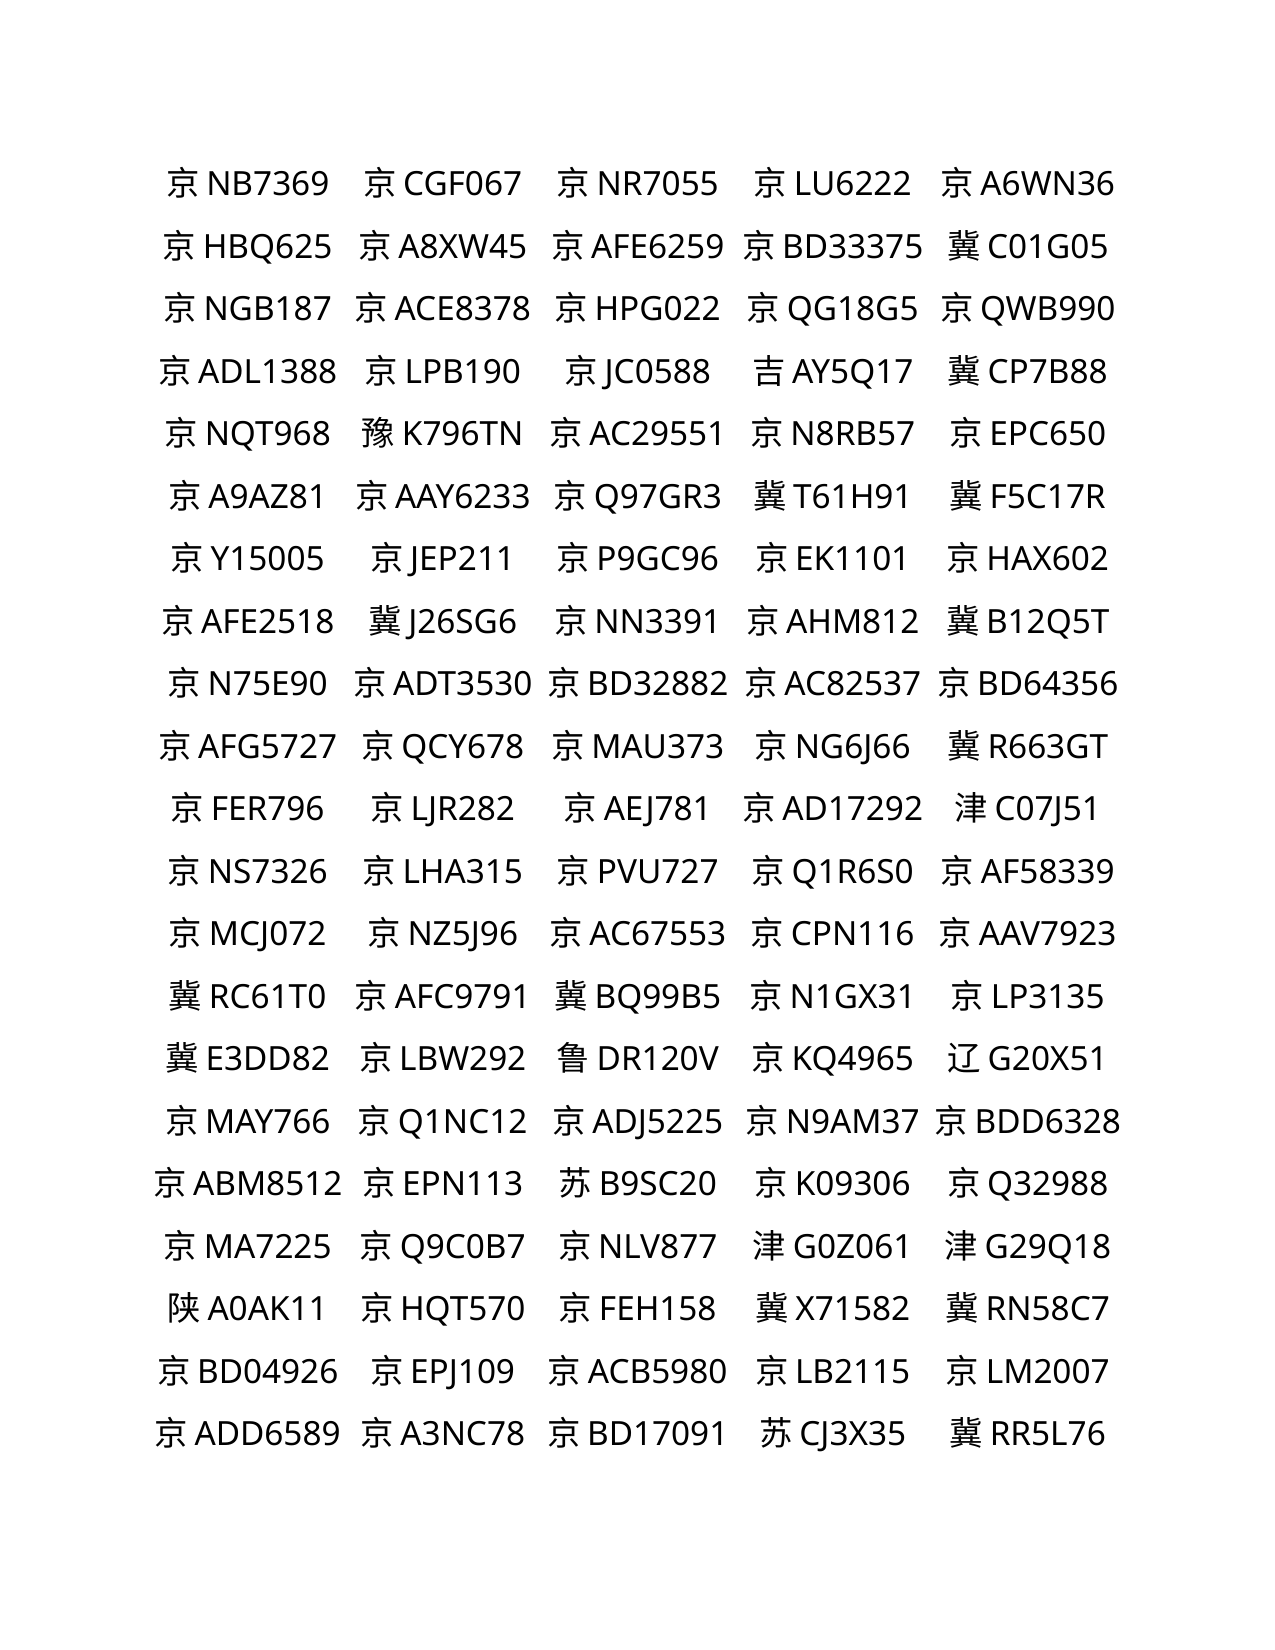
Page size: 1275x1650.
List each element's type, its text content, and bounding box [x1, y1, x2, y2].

table_cell 冀X71582 [735, 1275, 930, 1337]
table_cell 冀RC61T0 [150, 963, 345, 1025]
table_cell 京MCJ072 [150, 900, 345, 962]
table_cell 京NGB187 [150, 275, 345, 337]
table_cell 吉AY5Q17 [735, 338, 930, 400]
table_cell 京AFC9791 [345, 963, 540, 1025]
table_cell 京ABM8512 [150, 1150, 345, 1212]
table_cell 京AFE6259 [540, 213, 735, 275]
table_cell 苏CJ3X35 [735, 1400, 930, 1462]
table_cell 冀T61H91 [735, 463, 930, 525]
table_cell 京HAX602 [930, 525, 1125, 587]
table_cell 京QWB990 [930, 275, 1125, 337]
table_cell 京LP3135 [930, 963, 1125, 1025]
table_cell 京AEJ781 [540, 775, 735, 837]
table_cell 京AC82537 [735, 650, 930, 712]
table_cell 京QG18G5 [735, 275, 930, 337]
table_cell 冀E3DD82 [150, 1025, 345, 1087]
table_cell 京N75E90 [150, 650, 345, 712]
table_cell 京AD17292 [735, 775, 930, 837]
table_cell 京K09306 [735, 1150, 930, 1212]
table_cell 京AF58339 [930, 838, 1125, 900]
table_cell 京LU6222 [735, 150, 930, 212]
table_cell 冀F5C17R [930, 463, 1125, 525]
table_cell 京EPJ109 [345, 1338, 540, 1400]
table_cell 冀RN58C7 [930, 1275, 1125, 1337]
table_cell 京N1GX31 [735, 963, 930, 1025]
table_cell 京BD17091 [540, 1400, 735, 1462]
table_cell 京AC29551 [540, 400, 735, 462]
table_cell 京MA7225 [150, 1213, 345, 1275]
table_cell 冀C01G05 [930, 213, 1125, 275]
table_cell 冀J26SG6 [345, 588, 540, 650]
table_cell 冀R663GT [930, 713, 1125, 775]
table_cell 豫K796TN [345, 400, 540, 462]
table_cell 京AFG5727 [150, 713, 345, 775]
table_cell 冀RR5L76 [930, 1400, 1125, 1462]
table_cell 京HPG022 [540, 275, 735, 337]
table_cell 京BD04926 [150, 1338, 345, 1400]
table_cell 京ADL1388 [150, 338, 345, 400]
table_cell 京NG6J66 [735, 713, 930, 775]
table_cell 京A8XW45 [345, 213, 540, 275]
table_cell 冀CP7B88 [930, 338, 1125, 400]
table_cell 京N9AM37 [735, 1088, 930, 1150]
table_cell 京AAV7923 [930, 900, 1125, 962]
table_cell 京FER796 [150, 775, 345, 837]
table_cell 京ACE8378 [345, 275, 540, 337]
table_cell 京Q1R6S0 [735, 838, 930, 900]
table_cell 京EPN113 [345, 1150, 540, 1212]
table_cell 京Q97GR3 [540, 463, 735, 525]
table_cell 津C07J51 [930, 775, 1125, 837]
table_cell 京NQT968 [150, 400, 345, 462]
table_cell 京MAU373 [540, 713, 735, 775]
table_cell 京A9AZ81 [150, 463, 345, 525]
table_cell 京Q32988 [930, 1150, 1125, 1212]
table_cell 京NS7326 [150, 838, 345, 900]
table_cell 京Y15005 [150, 525, 345, 587]
table_cell 京AHM812 [735, 588, 930, 650]
table_cell 京BD32882 [540, 650, 735, 712]
table_cell 京AFE2518 [150, 588, 345, 650]
table_cell 京AAY6233 [345, 463, 540, 525]
table_cell 京EK1101 [735, 525, 930, 587]
table_cell 京P9GC96 [540, 525, 735, 587]
table_cell 冀BQ99B5 [540, 963, 735, 1025]
table_cell 京NZ5J96 [345, 900, 540, 962]
table_cell 鲁DR120V [540, 1025, 735, 1087]
table_cell 京HQT570 [345, 1275, 540, 1337]
table_cell 京CGF067 [345, 150, 540, 212]
table_cell 京ADJ5225 [540, 1088, 735, 1150]
table_cell 冀B12Q5T [930, 588, 1125, 650]
table_cell 京KQ4965 [735, 1025, 930, 1087]
table_cell 京BDD6328 [930, 1088, 1125, 1150]
table_cell 京N8RB57 [735, 400, 930, 462]
table_cell 京NB7369 [150, 150, 345, 212]
table_cell 津G0Z061 [735, 1213, 930, 1275]
table_cell 京BD64356 [930, 650, 1125, 712]
table_cell 京ADD6589 [150, 1400, 345, 1462]
table_cell 京ACB5980 [540, 1338, 735, 1400]
table_cell 京LM2007 [930, 1338, 1125, 1400]
table_cell 京Q1NC12 [345, 1088, 540, 1150]
table_cell 京LJR282 [345, 775, 540, 837]
table_cell 津G29Q18 [930, 1213, 1125, 1275]
table_cell 京A3NC78 [345, 1400, 540, 1462]
table_cell 京MAY766 [150, 1088, 345, 1150]
table_cell 苏B9SC20 [540, 1150, 735, 1212]
table_cell 京CPN116 [735, 900, 930, 962]
table_cell 京EPC650 [930, 400, 1125, 462]
table_cell 京HBQ625 [150, 213, 345, 275]
table_cell 京JC0588 [540, 338, 735, 400]
table_cell 京JEP211 [345, 525, 540, 587]
table_cell 京BD33375 [735, 213, 930, 275]
table_cell 京LBW292 [345, 1025, 540, 1087]
table_cell 京ADT3530 [345, 650, 540, 712]
table_cell 京AC67553 [540, 900, 735, 962]
table_cell 京QCY678 [345, 713, 540, 775]
table_cell 京Q9C0B7 [345, 1213, 540, 1275]
table_cell 京FEH158 [540, 1275, 735, 1337]
table_cell 京LHA315 [345, 838, 540, 900]
table_cell 京LB2115 [735, 1338, 930, 1400]
table_cell 京NLV877 [540, 1213, 735, 1275]
table_cell 京A6WN36 [930, 150, 1125, 212]
table_cell 辽G20X51 [930, 1025, 1125, 1087]
table_cell 陕A0AK11 [150, 1275, 345, 1337]
table_cell 京LPB190 [345, 338, 540, 400]
table_cell 京NN3391 [540, 588, 735, 650]
table_cell 京NR7055 [540, 150, 735, 212]
table_cell 京PVU727 [540, 838, 735, 900]
